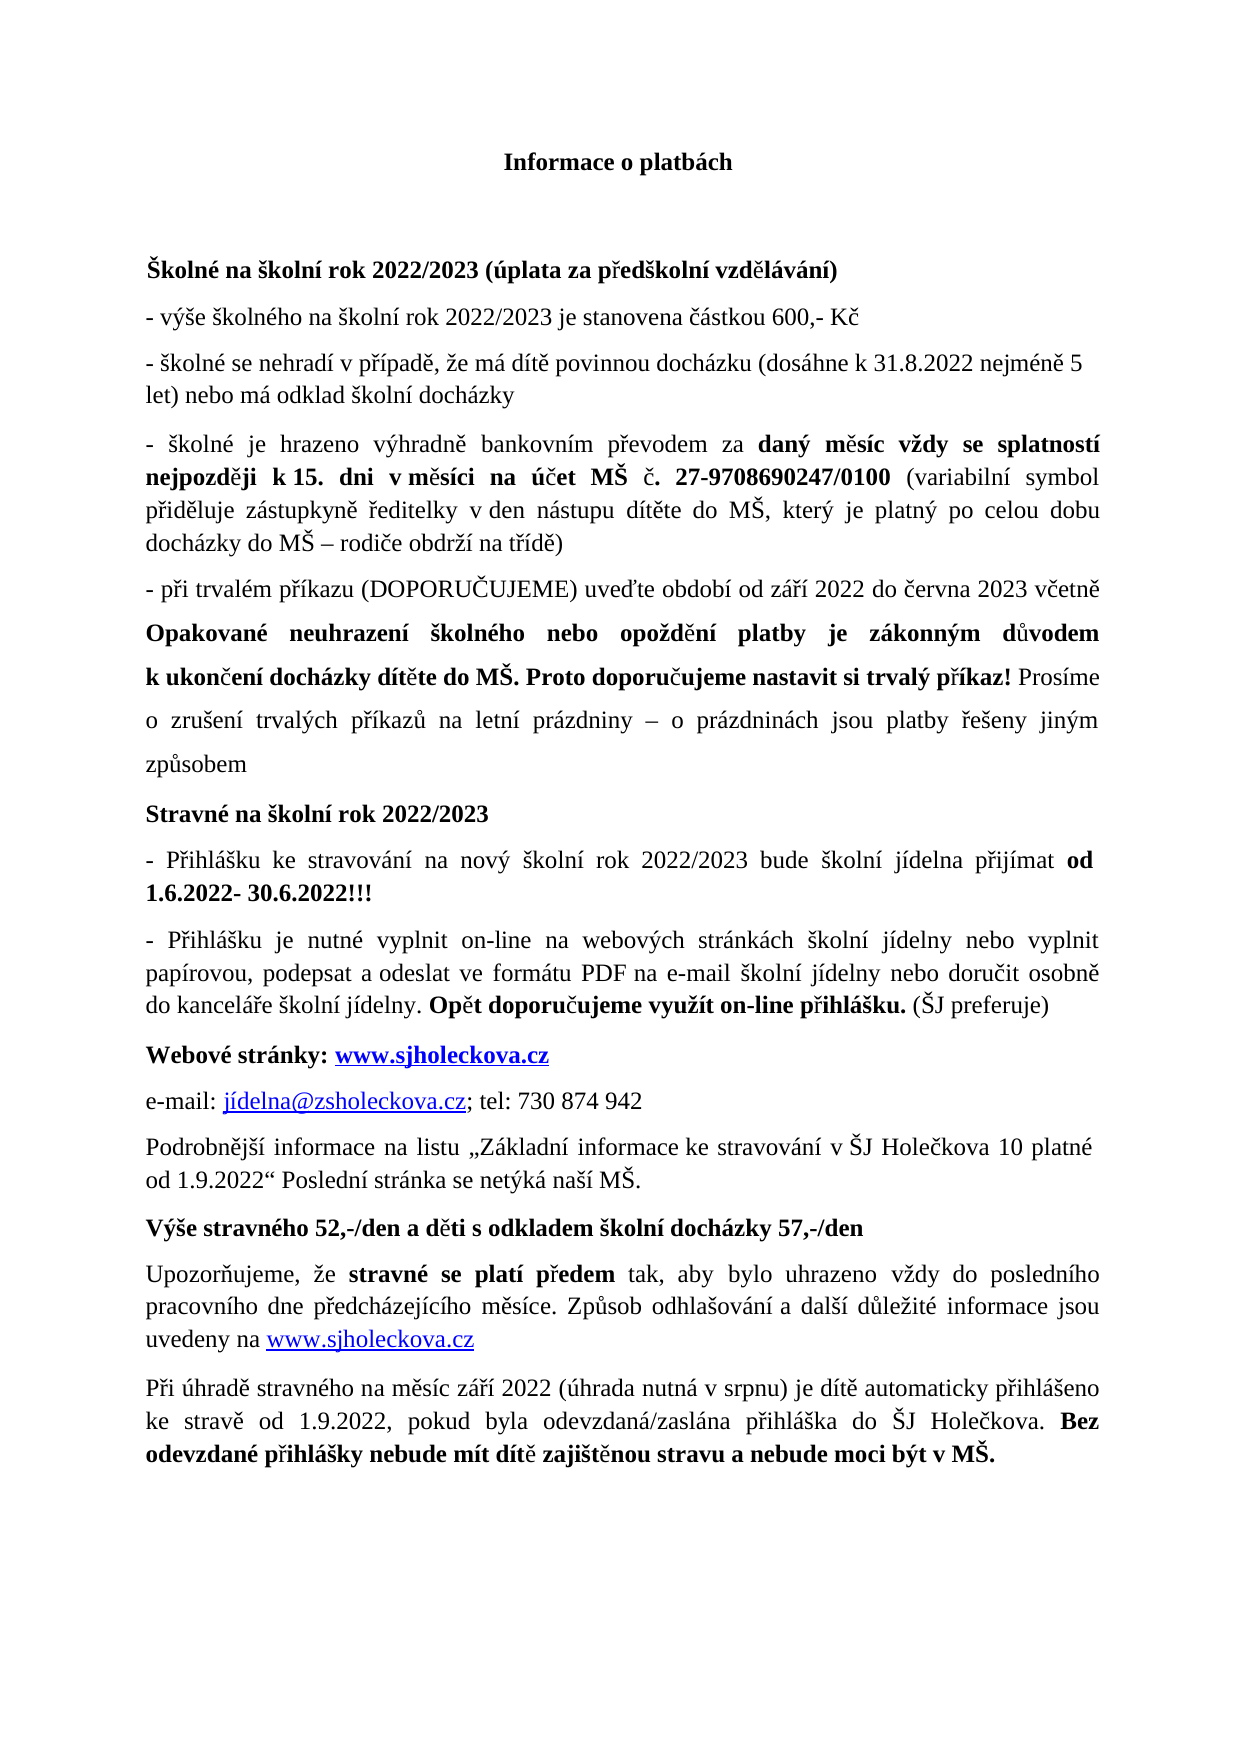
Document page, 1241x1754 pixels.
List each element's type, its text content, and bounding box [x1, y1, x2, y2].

text - při trvalém příkazu (DOPORUČUJEME) uveďte období od září 2022 do června 2023 včetně Opakované neuhrazení školného nebo opoždění platby je zákonným důvodem k ukončení docházky dítěte do MŠ. Proto doporučujeme nastavit si trvalý příkaz! Prosíme o zrušení trvalých příkazů na letní prázdniny – o prázdninách jsou platby řešeny jiným způsobem [145, 563, 1100, 781]
text Školné na školní rok 2022/2023 (úplata za předškolní vzdělávání) [145, 257, 1188, 284]
text - Přihlášku je nutné vyplnit on-line na webových stránkách školní jídelny nebo vyplnit papírovou, podepsat a odeslat ve formátu PDF na e-mail školní jídelny nebo doručit osobně do kanceláře školní jídelny. Opět doporučujeme využít on-line přihlášku. (ŠJ preferuje) [145, 922, 1100, 1020]
text - výše školného na školní rok 2022/2023 je stanovena částkou 600,- Kč [145, 303, 1188, 331]
text Výše stravného 52,-/den a děti s odkladem školní docházky 57,-/den [145, 1214, 1188, 1241]
text Upozorňujeme, že stravné se platí předem tak, aby bylo uhrazeno vždy do posledního pracovního dne předcházejícího měsíce. Způsob odhlašování a další důležité informace jsou uvedeny na www.sjholeckova.cz [145, 1256, 1100, 1354]
text Podrobnější informace na listu „Základní informace ke stravování v ŠJ Holečkova 10 platné od 1.9.2022“ Poslední stránka se netýká naší MŠ. [145, 1129, 1100, 1195]
text Informace o platbách [503, 149, 1188, 176]
text Stravné na školní rok 2022/2023 [145, 800, 1188, 828]
text - školné se nehradí v případě, že má dítě povinnou docházku (dosáhne k 31.8.2022 nejméně 5 let) nebo má odklad školní docházky [145, 345, 1100, 410]
text - Přihlášku ke stravování na nový školní rok 2022/2023 bude školní jídelna přijímat od 1.6.2022- 30.6.2022!!! [145, 842, 1100, 908]
text Při úhradě stravného na měsíc září 2022 (úhrada nutná v srpnu) je dítě automaticky přihlášeno ke stravě od 1.9.2022, pokud byla odevzdaná/zaslána přihláška do ŠJ Holečkova. Bez odevzdané přihlášky nebude mít dítě zajištěnou stravu a nebude moci být v MŠ. [145, 1370, 1100, 1469]
text - školné je hrazeno výhradně bankovním převodem za daný měsíc vždy se splatností nejpozději k 15. dni v měsíci na účet MŠ č. 27-9708690247/0100 (variabilní symbol přiděluje zástupkyně ředitelky v den nástupu dítěte do MŠ, který je platný po celou dobu docházky do MŠ – rodiče obdrží na třídě) [145, 426, 1100, 558]
text e-mail: jídelna@zsholeckova.cz; tel: 730 874 942 [145, 1087, 1188, 1115]
text Webové stránky: www.sjholeckova.cz [145, 1041, 1188, 1069]
